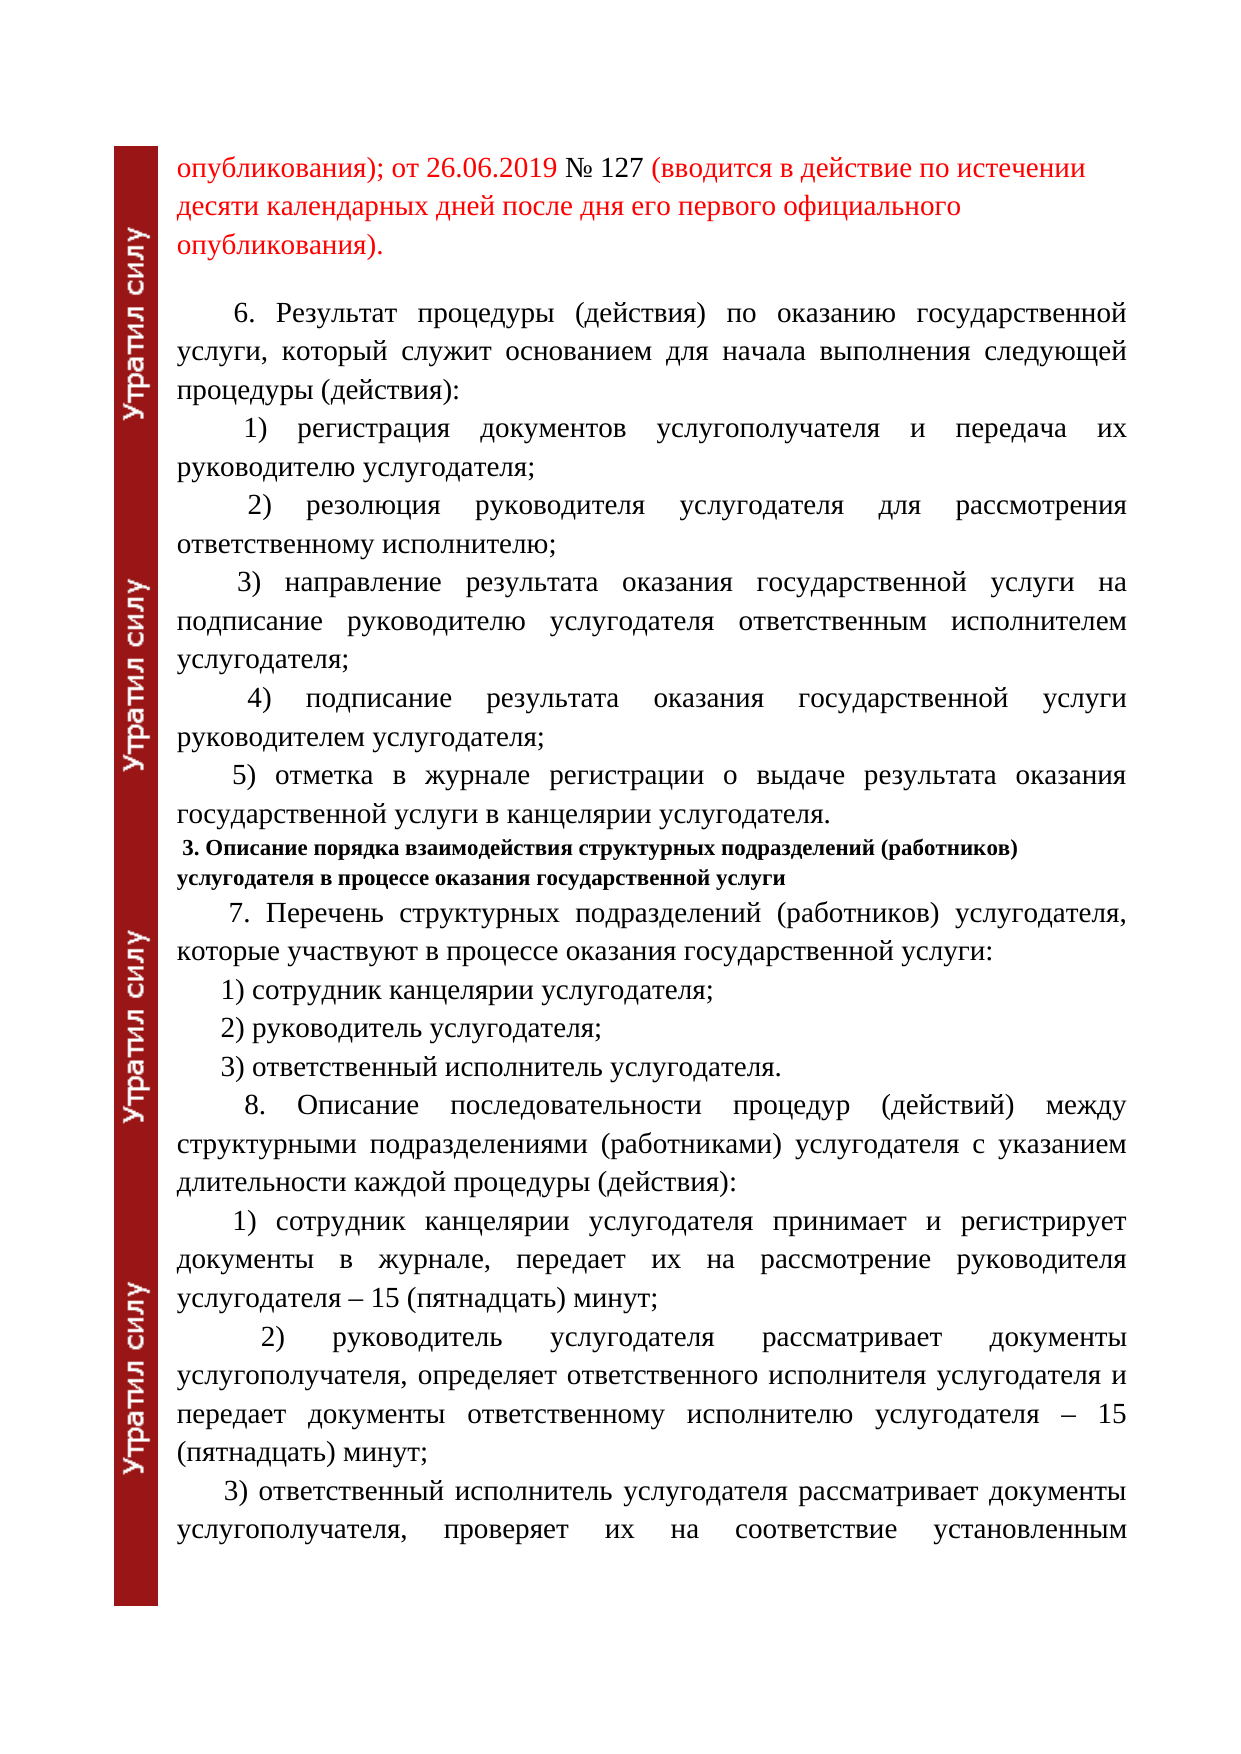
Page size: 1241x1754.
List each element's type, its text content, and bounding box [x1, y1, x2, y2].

picture [114, 1468, 158, 1473]
picture [114, 829, 158, 834]
text 1) сотрудник канцелярии услугодателя; [112, 972, 1128, 1005]
text 5) отметка в журнале регистрации о выдаче результата оказания государственной услуги в канцелярии услугодателя. [112, 757, 1128, 829]
picture [114, 559, 158, 564]
text 2) резолюция руководителя услугодателя для рассмотрения ответственному исполнителю; [112, 487, 1128, 559]
text 3. Описание порядка взаимодействия структурных подразделений (работников) услугодателя в процессе оказания государственной услуги [112, 834, 1128, 891]
picture [114, 1082, 158, 1087]
picture [114, 752, 158, 757]
picture [114, 291, 158, 295]
text 2) руководитель услугодателя рассматривает документы услугополучателя, определяет ответственного исполнителя услугодателя и передает документы ответственному исполнителю услугодателя – 15 (пятнадцать) минут; [112, 1319, 1128, 1468]
text 3) ответственный исполнитель услугодателя. [112, 1049, 1128, 1082]
picture [114, 1198, 158, 1203]
text 4) подписание результата оказания государственной услуги руководителем услугодателя; [112, 680, 1128, 752]
picture [114, 146, 158, 150]
text 2) руководитель услугодателя; [112, 1010, 1128, 1044]
text 3) направление результата оказания государственной услуги на подписание руководителю услугодателя ответственным исполнителем услугодателя; [112, 564, 1128, 675]
text 1) регистрация документов услугополучателя и передача их руководителю услугодателя; [112, 410, 1128, 482]
text 7. Перечень структурных подразделений (работников) услугодателя, которые участвуют в процессе оказания государственной услуги: [112, 895, 1128, 967]
picture [114, 405, 158, 410]
picture [114, 891, 158, 895]
picture [114, 1044, 158, 1049]
text 8. Описание последовательности процедур (действий) между структурными подразделениями (работниками) услугодателя с указанием длительности каждой процедуры (действия): [112, 1087, 1128, 1198]
picture [114, 967, 158, 972]
picture [114, 1005, 158, 1010]
text 1) сотрудник канцелярии услугодателя принимает и регистрирует документы в журнале, передает их на рассмотрение руководителя услугодателя – 15 (пятнадцать) минут; [112, 1203, 1128, 1314]
picture [114, 1314, 158, 1319]
picture [114, 675, 158, 680]
text 6. Результат процедуры (действия) по оказанию государственной услуги, который служит основанием для начала выполнения следующей процедуры (действия): [112, 295, 1128, 405]
picture [114, 482, 158, 487]
picture [114, 1545, 158, 1606]
